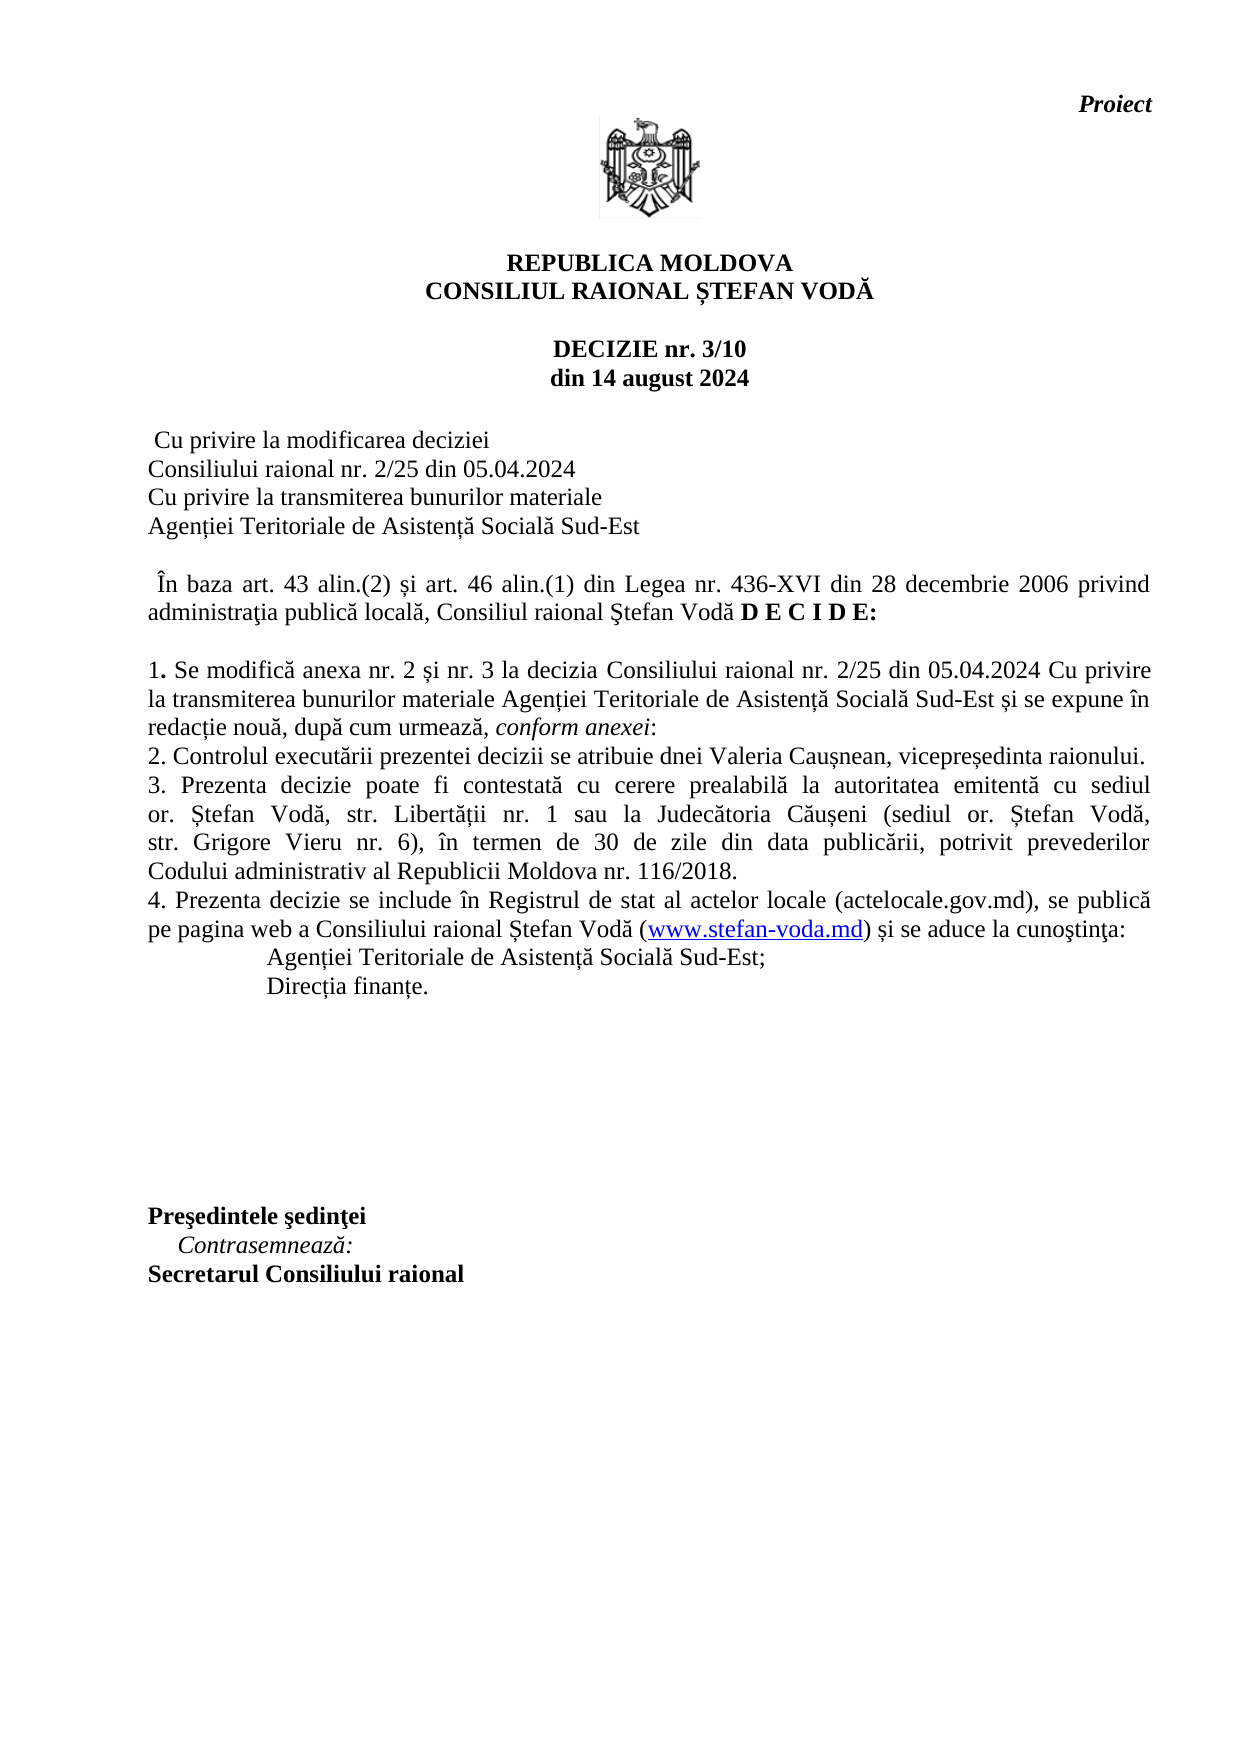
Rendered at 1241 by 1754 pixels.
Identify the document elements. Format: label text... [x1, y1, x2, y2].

text 2. Controlul executării prezentei decizii se atribuie dnei Valeria Caușnean, vicepreședinta raionului. [148, 741, 1152, 770]
text Contrasemnează: [177, 1230, 1152, 1259]
text DECIZIE nr. 3/10 [148, 334, 1152, 363]
text Preşedintele şedinţei [148, 1201, 1152, 1230]
text 4. Prezenta decizie se include în Registrul de stat al actelor locale (actelocale.gov.md), se publică pe pagina web a Consiliului raional Ștefan Vodă (www.stefan-voda.md) și se aduce la cunoştinţa: [148, 885, 1152, 942]
text Secretarul Consiliului raional [148, 1259, 1152, 1287]
text Cu privire la modificarea deciziei [148, 425, 1152, 454]
text CONSILIUL RAIONAL ȘTEFAN VODĂ [148, 276, 1152, 305]
text Agenției Teritoriale de Asistență Socială Sud-Est; [148, 942, 1152, 971]
text Direcția finanțe. [148, 971, 1152, 1000]
text Cu privire la transmiterea bunurilor materiale [148, 482, 1152, 511]
text REPUBLICA MOLDOVA [148, 248, 1152, 276]
picture [598, 117, 701, 219]
text Consiliului raional nr. 2/25 din 05.04.2024 [148, 454, 1152, 482]
text În baza art. 43 alin.(2) și art. 46 alin.(1) din Legea nr. 436-XVI din 28 decembrie 2006 privind administraţia publică locală, Consiliul raional Ştefan Vodă D E C I D E: [148, 569, 1152, 626]
text din 14 august 2024 [148, 363, 1152, 391]
text 1. Se modifică anexa nr. 2 și nr. 3 la decizia Consiliului raional nr. 2/25 din 05.04.2024 Cu privire la transmiterea bunurilor materiale Agenției Teritoriale de Asistență Socială Sud-Est și se expune în redacție nouă, după cum urmează, conform anexei: [148, 655, 1152, 741]
text Proiect [148, 89, 1152, 117]
text Agenției Teritoriale de Asistență Socială Sud-Est [148, 511, 1152, 540]
text 3. Prezenta decizie poate fi contestată cu cerere prealabilă la autoritatea emitentă cu sediul or. Ștefan Vodă, str. Libertății nr. 1 sau la Judecătoria Căușeni (sediul or. Ștefan Vodă, str. Grigore Vieru nr. 6), în termen de 30 de zile din data publicării, potrivit prevederilor Codului administrativ al Republicii Moldova nr. 116/2018. [148, 770, 1152, 885]
